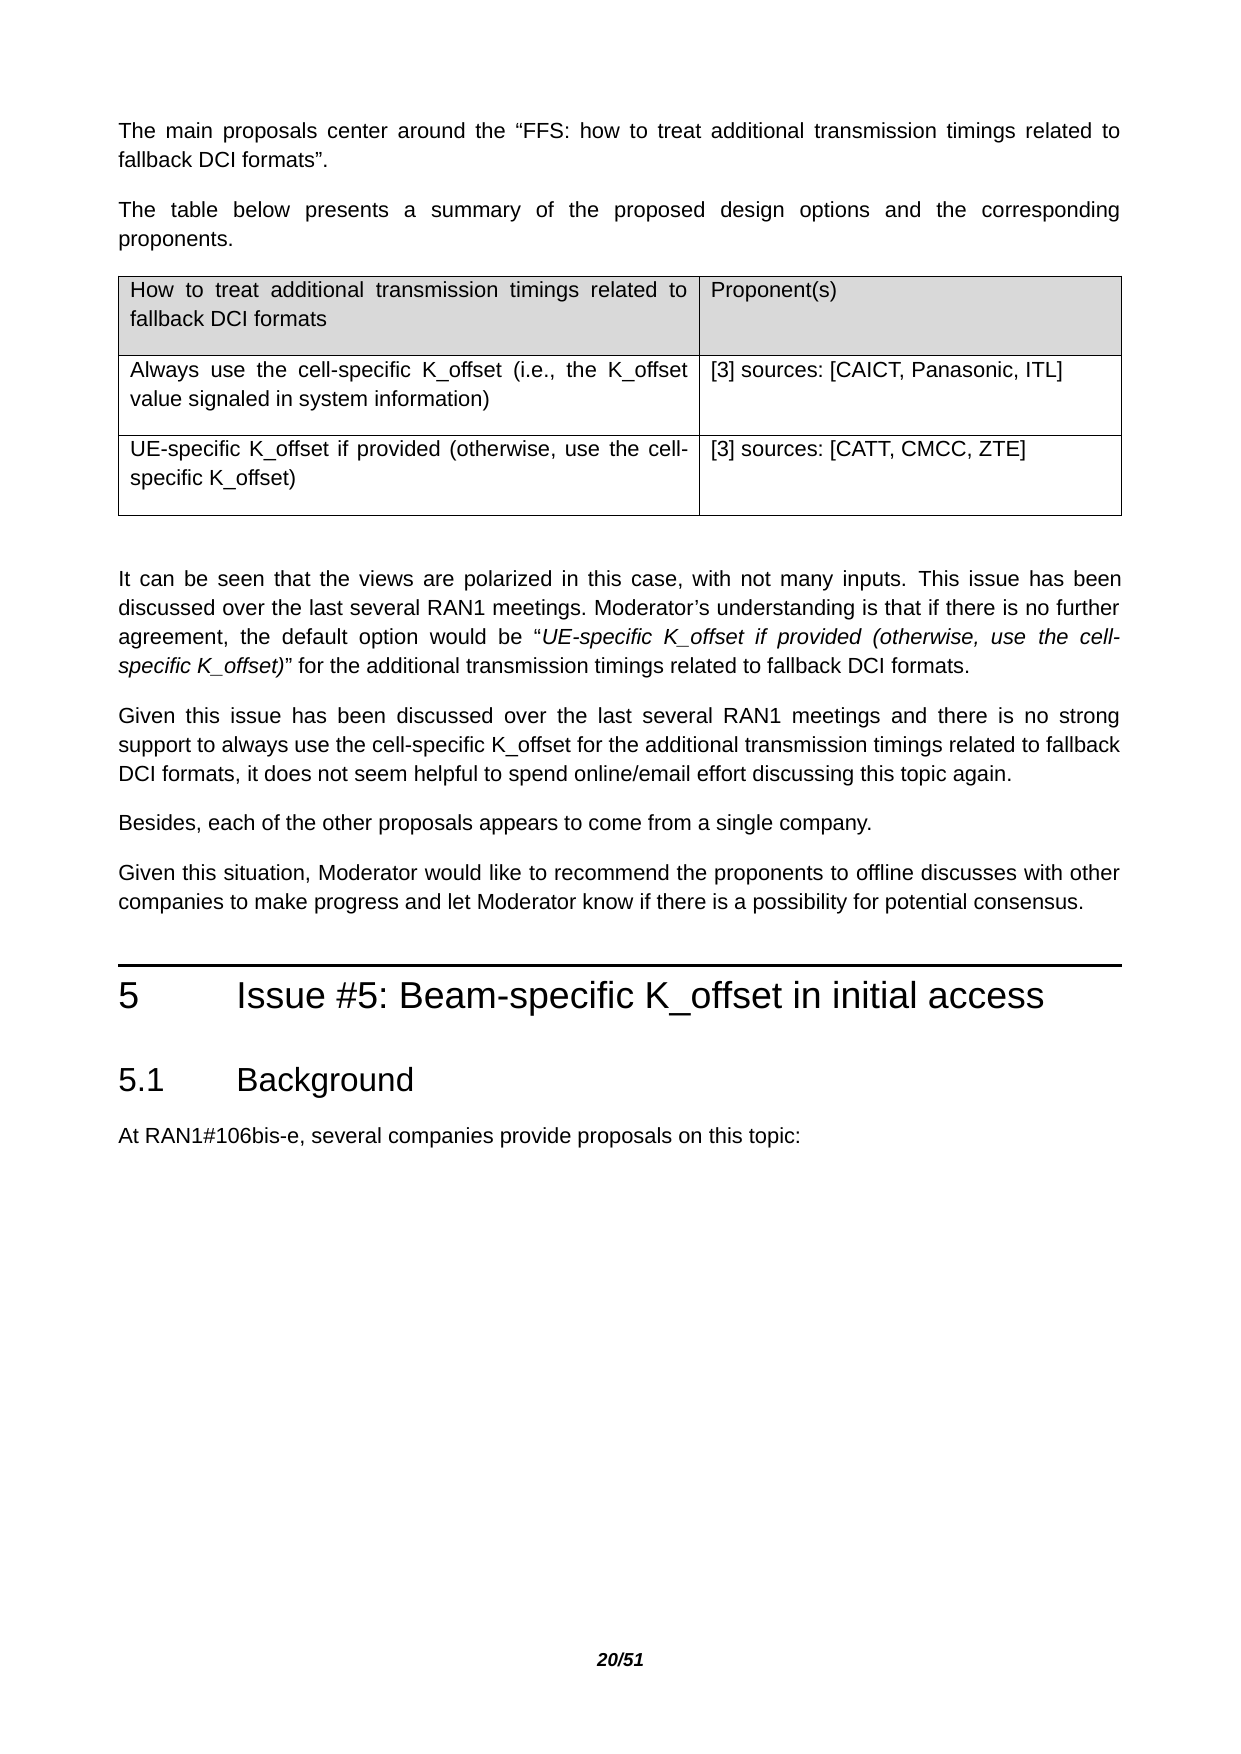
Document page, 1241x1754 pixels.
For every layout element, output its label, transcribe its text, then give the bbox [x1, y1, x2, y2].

table_header Proponent(s) [700, 277, 1121, 355]
table_cell UE-specific K_offset if provided (otherwise, use the cell-specific K_offset) [119, 436, 699, 515]
text Besides, each of the other proposals appears to come from a single company. [118, 810, 1122, 835]
subtitle 5 Issue #5: Beam-specific K_offset in initial access [118, 967, 1122, 1016]
text Given this issue has been discussed over the last several RAN1 meetings and there is no strong support to always use the cell-specific K_offset for the additional transmission timings related to fallback DCI formats, it does not seem helpful to spend online/email effort discussing this topic again. [118, 702, 1122, 786]
text Given this situation, Moderator would like to recommend the proponents to offline discusses with other companies to make progress and let Moderator know if there is a possibility for potential consensus. [118, 860, 1122, 914]
table_cell [3] sources: [CATT, CMCC, ZTE] [700, 436, 1121, 515]
table_header How to treat additional transmission timings related to fallback DCI formats [119, 277, 699, 355]
table_cell Always use the cell-specific K_offset (i.e., the K_offset value signaled in system information) [119, 356, 699, 435]
text At RAN1#106bis-e, several companies provide proposals on this topic: [118, 1123, 1122, 1148]
text The table below presents a summary of the proposed design options and the corresponding proponents. [118, 197, 1122, 251]
table_cell [3] sources: [CAICT, Panasonic, ITL] [700, 356, 1121, 435]
text The main proposals center around the “FFS: how to treat additional transmission timings related to fallback DCI formats”. [118, 118, 1122, 172]
subtitle 5.1 Background [118, 1060, 1122, 1099]
text It can be seen that the views are polarized in this case, with not many inputs. This issue has been discussed over the last several RAN1 meetings. Moderator’s understanding is that if there is no further agreement, the default option would be “UE-specific K_offset if provided (otherwise, use the cell-specific K_offset)” for the additional transmission timings related to fallback DCI formats. [118, 566, 1122, 678]
